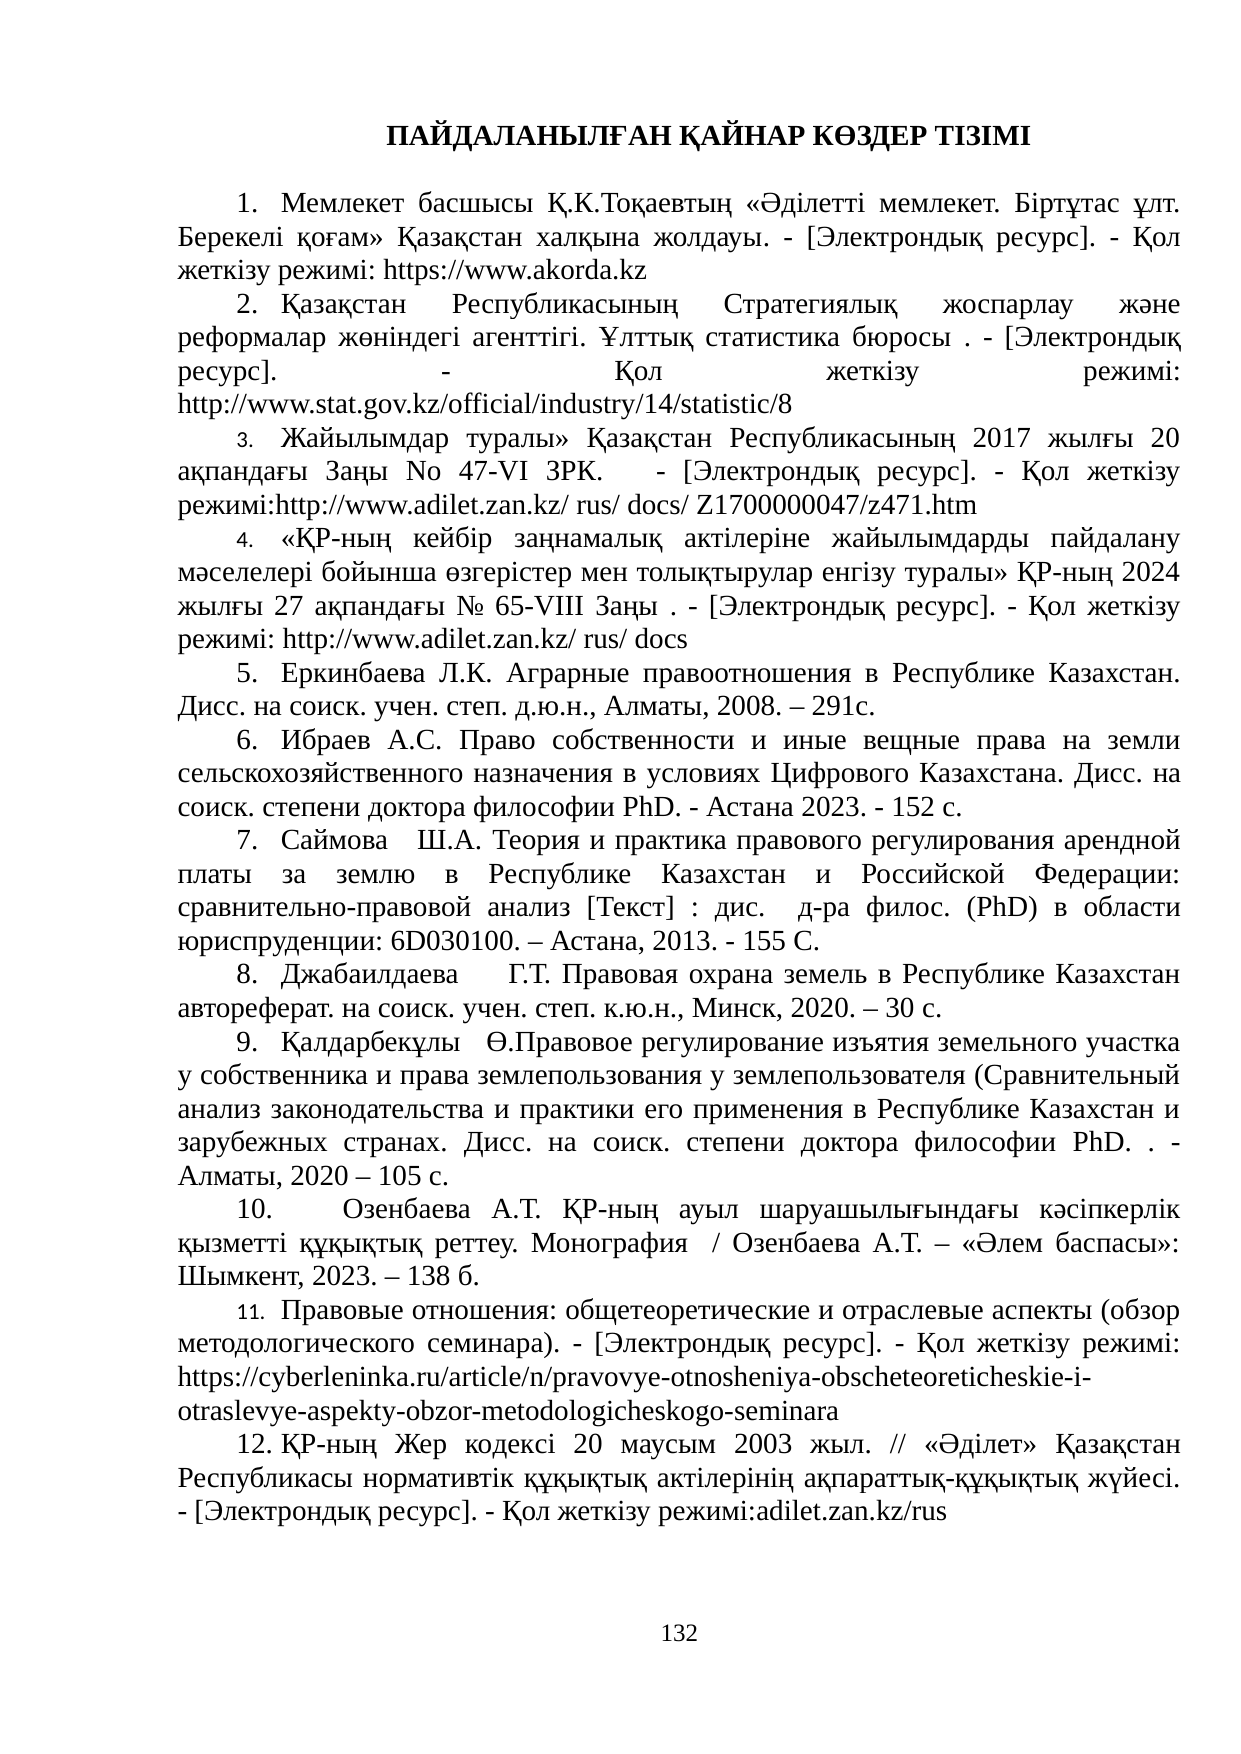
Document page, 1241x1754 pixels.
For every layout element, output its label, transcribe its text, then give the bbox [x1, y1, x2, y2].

text ПАЙДАЛАНЫЛҒАН ҚАЙНАР КӨЗДЕР ТІЗІМІ [177, 118, 1181, 152]
list Мемлекет басшысы Қ.К.Тоқаевтың «Әділетті мемлекет. Біртұтас ұлт. Берекелі қоғам» Қазақстан халқына жолдауы. - [Электрондық ресурс]. - Қол жеткізу режимі: https://www.akorda.kz [177, 185, 1181, 286]
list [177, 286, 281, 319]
list Еркинбаева Л.К. Аграрные правоотношения в Республике Казахстан. Дисс. на соиск. учен. степ. д.ю.н., Алматы, 2008. – 291с. [177, 655, 1181, 722]
list Жайылымдар туралы» Қазақстан Республикасының 2017 жылғы 20 ақпандағы Заңы No 47-VI ЗРК. - [Электрондық ресурс]. - Қол жеткізу режимі:http://www.adilet.zan.kz/ rus/ docs/ Z1700000047/z471.htm [177, 420, 1181, 521]
list «ҚР-ның кейбір заңнамалық актілеріне жайылымдарды пайдалану мәселелері бойынша өзгерістер мен толықтырулар енгізу туралы» ҚР-ның 2024 жылғы 27 ақпандағы № 65-VIII Заңы . - [Электрондық ресурс]. - Қол жеткізу режимі: http://www.adilet.zan.kz/ rus/ docs [177, 521, 1181, 655]
list Қазақстан Республикасының Стратегиялық жоспарлау және реформалар жөніндегі агенттігі. Ұлттық статистика бюросы . - [Электрондық ресурс]. - Қол жеткізу режимі: http://www.stat.gov.kz/official/industry/14/statistic/8 [177, 319, 1181, 420]
list Правовые отношения: общетеоретические и отраслевые аспекты (обзор методологического семинара). - [Электрондық ресурс]. - Қол жеткізу режимі: https://cyberleninka.ru/article/n/pravovye-otnosheniya-obscheteoreticheskie-i-otraslevye-aspekty-obzor-metodologicheskogo-seminara [177, 1292, 1181, 1426]
list Джабаилдаева Г.Т. Правовая охрана земель в Республике Казахстан автореферат. на соиск. учен. степ. к.ю.н., Минск, 2020. – 30 с. [177, 957, 1181, 1024]
list Ибраев А.С. Право собственности и иные вещные права на земли сельскохозяйственного назначения в условиях Цифрового Казахстана. Дисс. на соиск. степени доктора философии PhD. - Астана 2023. - 152 с. [177, 722, 1181, 822]
list Озенбаева А.Т. ҚР-ның ауыл шаруашылығындағы кәсіпкерлік қызметті құқықтық реттеу. Монография / Озенбаева А.Т. – «Әлем баспасы»: Шымкент, 2023. – 138 б. [177, 1191, 1181, 1292]
list Қалдарбекұлы Ө.Правовое регулирование изъятия земельного участка у собственника и права землепользования у землепользователя (Сравнительный анализ законодательства и практики его применения в Республике Казахстан и зарубежных странах. Дисс. на соиск. степени доктора философии PhD. . -Алматы, 2020 – 105 с. [177, 1024, 1181, 1191]
list ҚР-ның Жер кодексі 20 маусым 2003 жыл. // «Əділет» Қазақстан Республикасы нормативтік құқықтық актілерінің ақпараттық-құқықтық жүйесі. - [Электрондық ресурс]. - Қол жеткізу режимі:аdіlеt.zаn.kz/rus [177, 1426, 1181, 1527]
list Саймова Ш.А. Теория и практика правового регулирования арендной платы за землю в Республике Казахстан и Российской Федерации: сравнительно-правовой анализ [Текст] : дис. д-ра филос. (PhD) в области юриспруденции: 6D030100. – Астана, 2013. - 155 С. [177, 822, 1181, 957]
